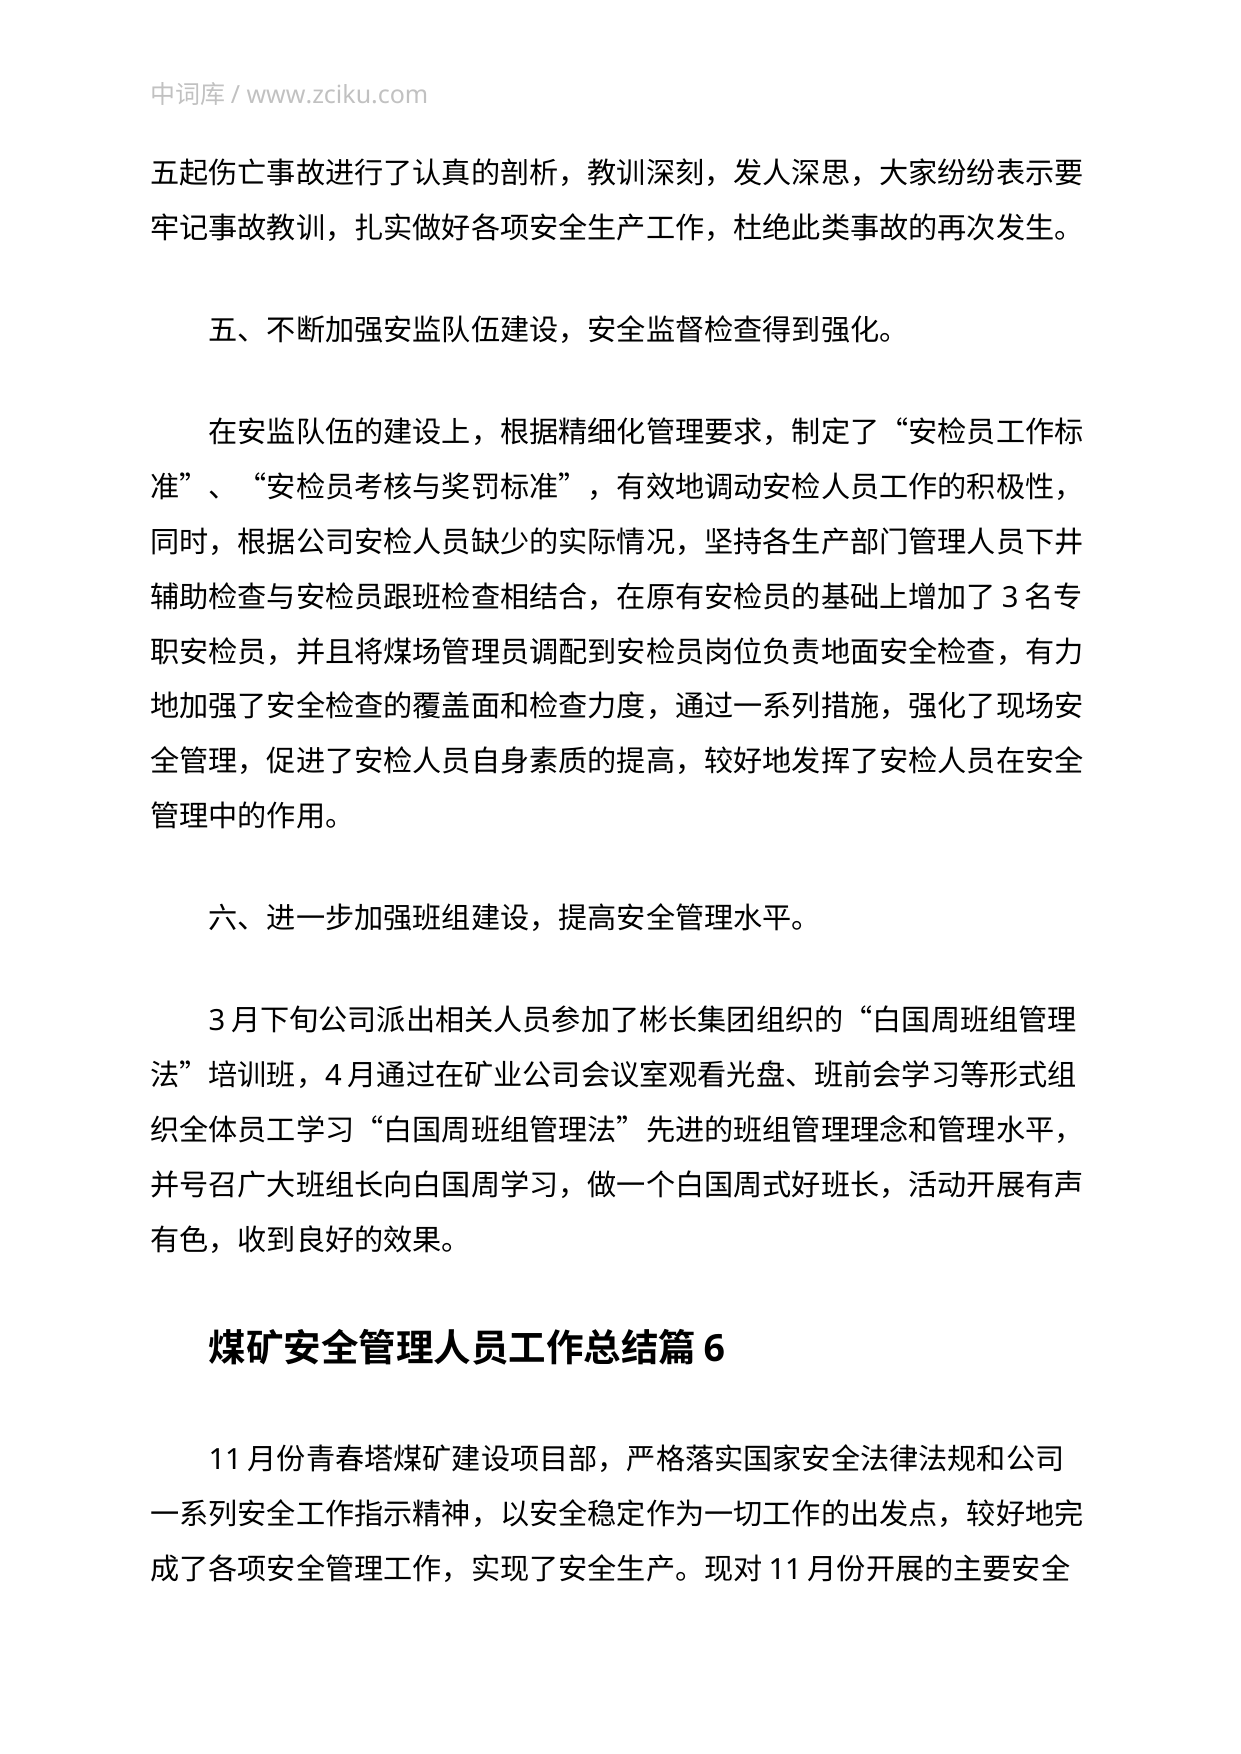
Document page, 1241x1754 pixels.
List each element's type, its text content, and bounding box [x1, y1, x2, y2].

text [150, 150, 1090, 247]
text 在安监队伍的建设上，根据精细化管理要求，制定了“安检员工作标准”、“安检员考核与奖罚标准”，有效地调动安检人员工作的积极性，同时，根据公司安检人员缺少的实际情况，坚持各生产部门管理人员下井辅助检查与安检员跟班检查相结合，在原有安检员的基础上增加了3名专职安检员，并且将煤场管理员调配到安检员岗位负责地面安全检查，有力地加强了安全检查的覆盖面和检查力度，通过一系列措施，强化了现场安全管理，促进了安检人员自身素质的提高，较好地发挥了安检人员在安全管理中的作用。 [150, 408, 1090, 835]
text 3月下旬公司派出相关人员参加了彬长集团组织的“白国周班组管理法”培训班，4月通过在矿业公司会议室观看光盘、班前会学习等形式组织全体员工学习“白国周班组管理法”先进的班组管理理念和管理水平，并号召广大班组长向白国周学习，做一个白国周式好班长，活动开展有声有色，收到良好的效果。 [150, 996, 1090, 1258]
text 煤矿安全管理人员工作总结篇6 [150, 1318, 1090, 1372]
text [150, 1436, 1090, 1588]
text 六、进一步加强班组建设，提高安全管理水平。 [150, 894, 1090, 937]
text 五、不断加强安监队伍建设，安全监督检查得到强化。 [150, 307, 1090, 349]
